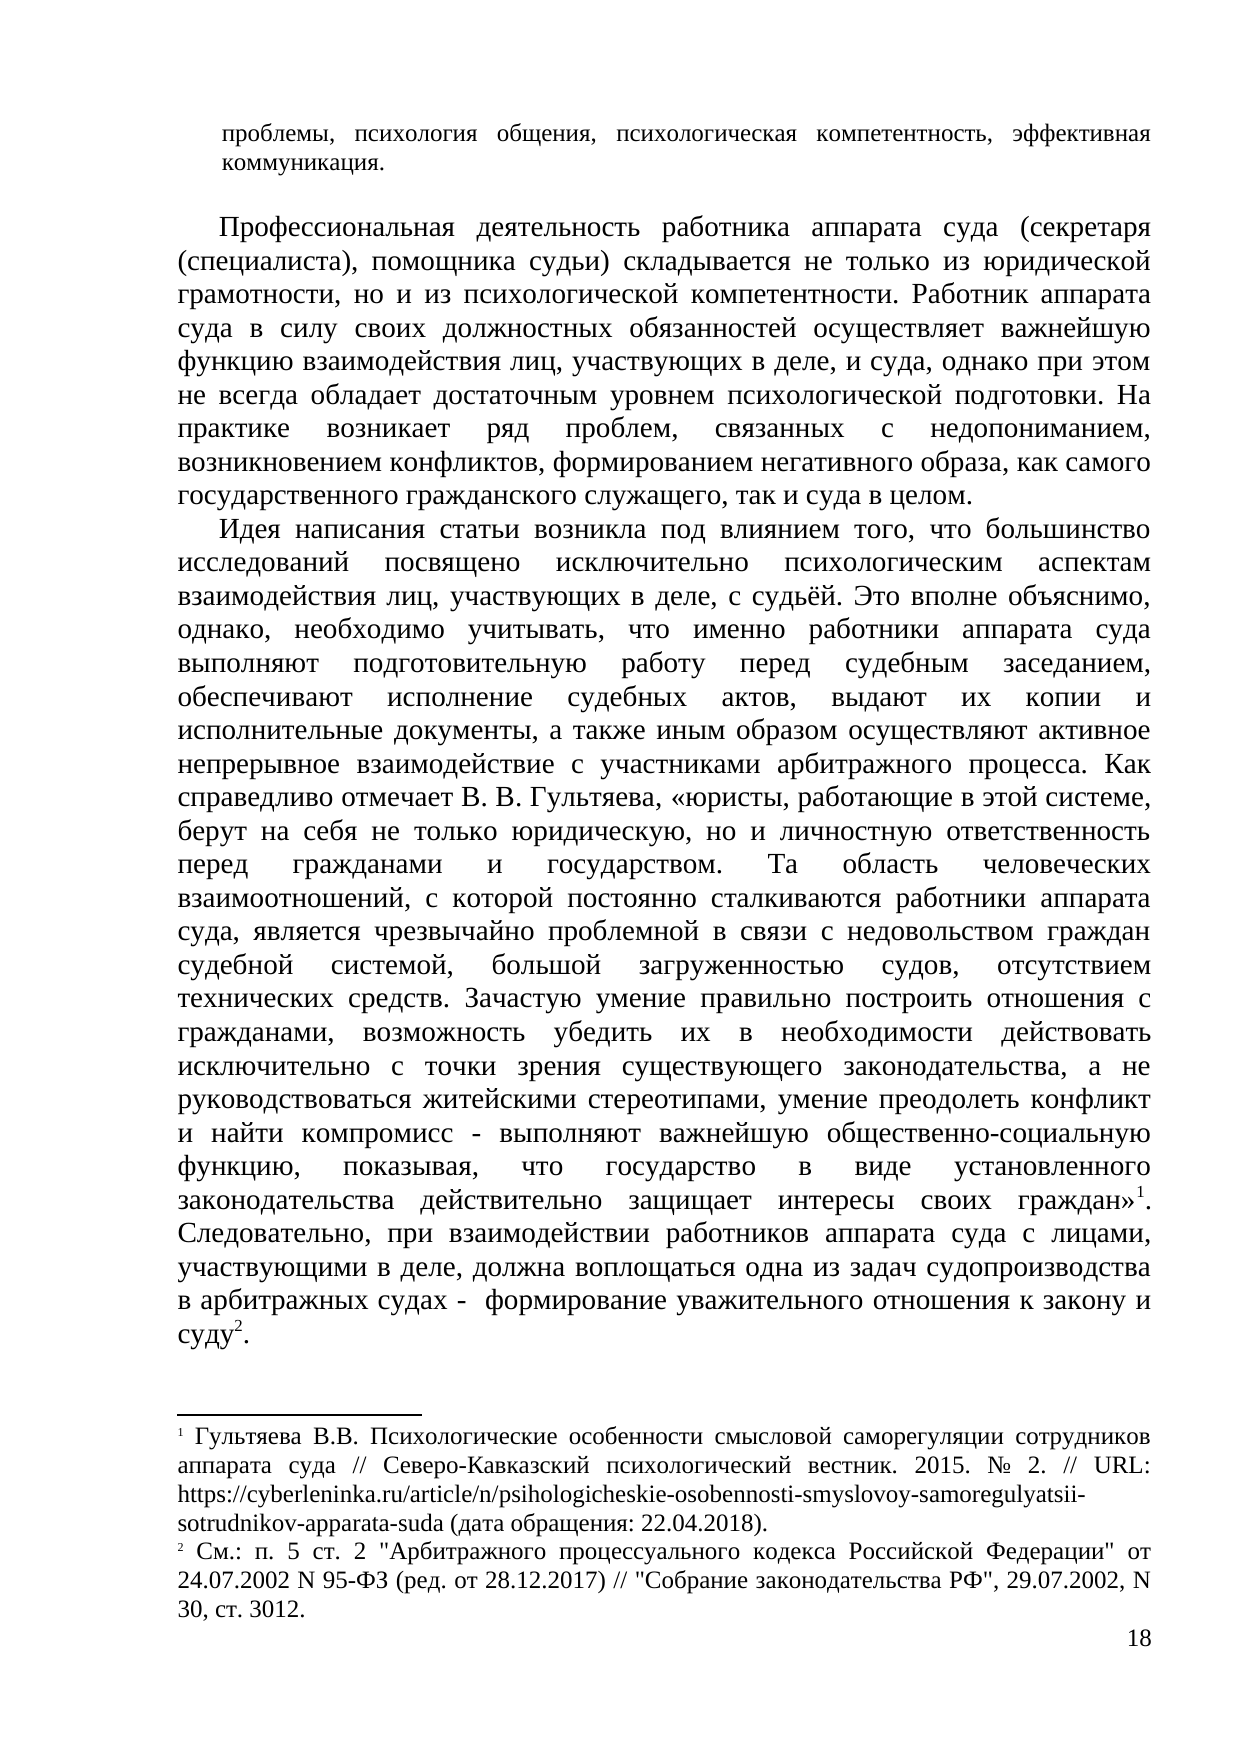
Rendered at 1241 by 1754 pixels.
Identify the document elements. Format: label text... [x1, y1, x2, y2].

text Идея написания статьи возникла под влиянием того, что большинство исследований посвящено исключительно психологическим аспектам взаимодействия лиц, участвующих в деле, с судьёй. Это вполне объяснимо, однако, необходимо учитывать, что именно работники аппарата суда выполняют подготовительную работу перед судебным заседанием, обеспечивают исполнение судебных актов, выдают их копии и исполнительные документы, а также иным образом осуществляют активное непрерывное взаимодействие с участниками арбитражного процесса. Как справедливо отмечает В. В. Гультяева, «юристы, работающие в этой системе, берут на себя не только юридическую, но и личностную ответственность перед гражданами и государством. Та область человеческих взаимоотношений, с которой постоянно сталкиваются работники аппарата суда, является чрезвычайно проблемной в связи с недовольством граждан судебной системой, большой загруженностью судов, отсутствием технических средств. Зачастую умение правильно построить отношения с гражданами, возможность убедить их в необходимости действовать исключительно с точки зрения существующего законодательства, а не руководствоваться житейскими стереотипами, умение преодолеть конфликт и найти компромисс - выполняют важнейшую общественно-социальную функцию, показывая, что государство в виде установленного законодательства действительно защищает интересы своих граждан». Следовательно, при взаимодействии работников аппарата суда с лицами, участвующими в деле, должна воплощаться одна из задач судопроизводства в арбитражных судах - формирование уважительного отношения к закону и суду. [177, 511, 1152, 1349]
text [218, 118, 1152, 176]
text Профессиональная деятельность работника аппарата суда (секретаря (специалиста), помощника судьи) складывается не только из юридической грамотности, но и из психологической компетентности. Работник аппарата суда в силу своих должностных обязанностей осуществляет важнейшую функцию взаимодействия лиц, участвующих в деле, и суда, однако при этом не всегда обладает достаточным уровнем психологической подготовки. На практике возникает ряд проблем, связанных с недопониманием, возникновением конфликтов, формированием негативного образа, как самого государственного гражданского служащего, так и суда в целом. [177, 209, 1152, 511]
